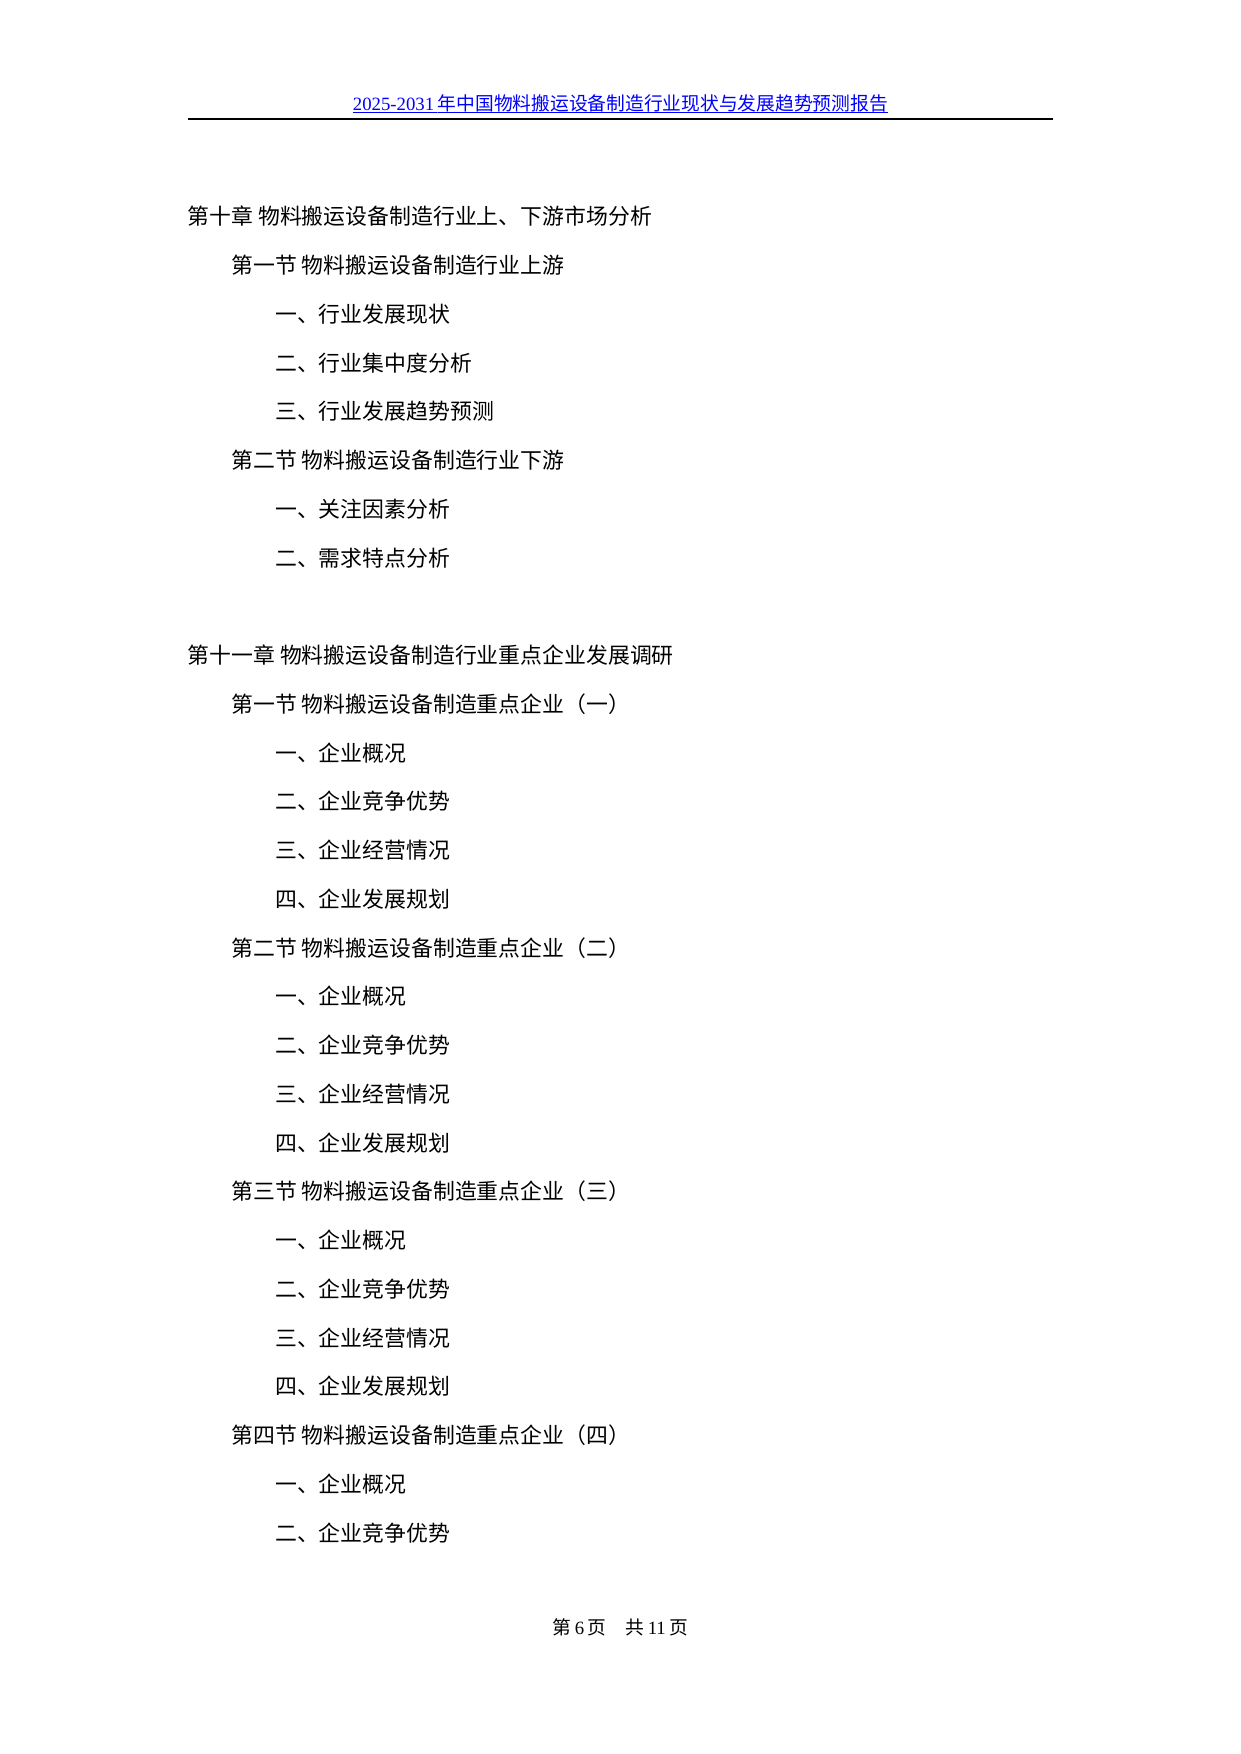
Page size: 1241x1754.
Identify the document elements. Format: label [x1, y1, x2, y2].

text [187, 150, 1053, 1548]
